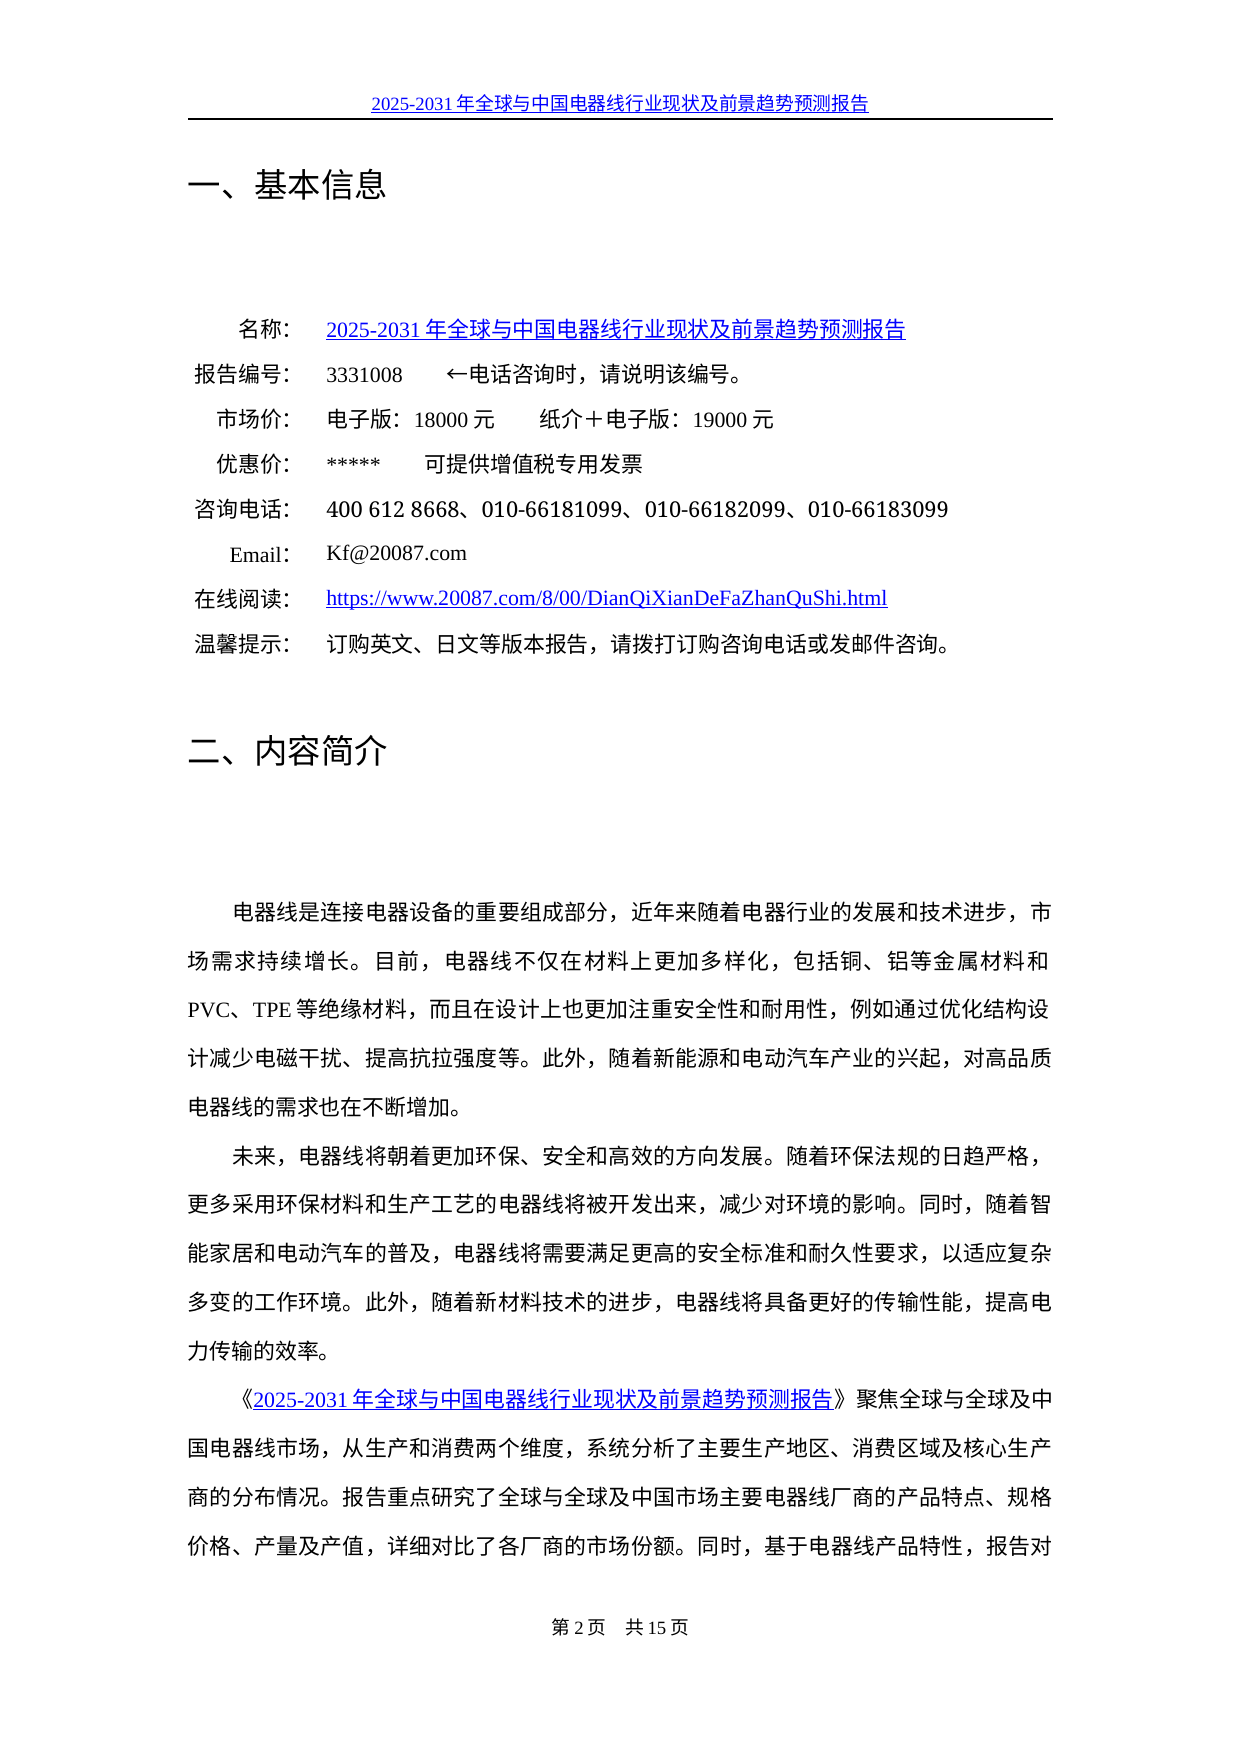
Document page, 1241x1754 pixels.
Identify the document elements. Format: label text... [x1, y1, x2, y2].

title 一、基本信息 [187, 150, 1053, 215]
table_cell [315, 582, 1073, 627]
table_cell 优惠价： [167, 447, 315, 492]
table_cell 3331008 ←电话咨询时，请说明该编号。 [315, 357, 1073, 402]
table_cell Kf@20087.com [315, 537, 1073, 582]
table_cell 咨询电话： [167, 492, 315, 537]
table_cell 在线阅读： [167, 582, 315, 627]
title 二、内容简介 [187, 717, 1053, 782]
table_cell Email： [167, 537, 315, 582]
table_cell 报告编号： [167, 357, 315, 402]
table_cell 400 612 8668、010-66181099、010-66182099、010-66183099 [315, 492, 1073, 537]
table_cell 订购英文、日文等版本报告，请拨打订购咨询电话或发邮件咨询。 [315, 627, 1073, 672]
table_header 2025-2031年全球与中国电器线行业现状及前景趋势预测报告 [315, 312, 1073, 357]
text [187, 894, 1053, 1561]
table_cell ***** 可提供增值税专用发票 [315, 447, 1073, 492]
table_header 名称： [167, 312, 315, 357]
table_cell 市场价： [167, 402, 315, 447]
table_cell 电子版：18000 元 纸介＋电子版：19000 元 [315, 402, 1073, 447]
table_cell 温馨提示： [167, 627, 315, 672]
